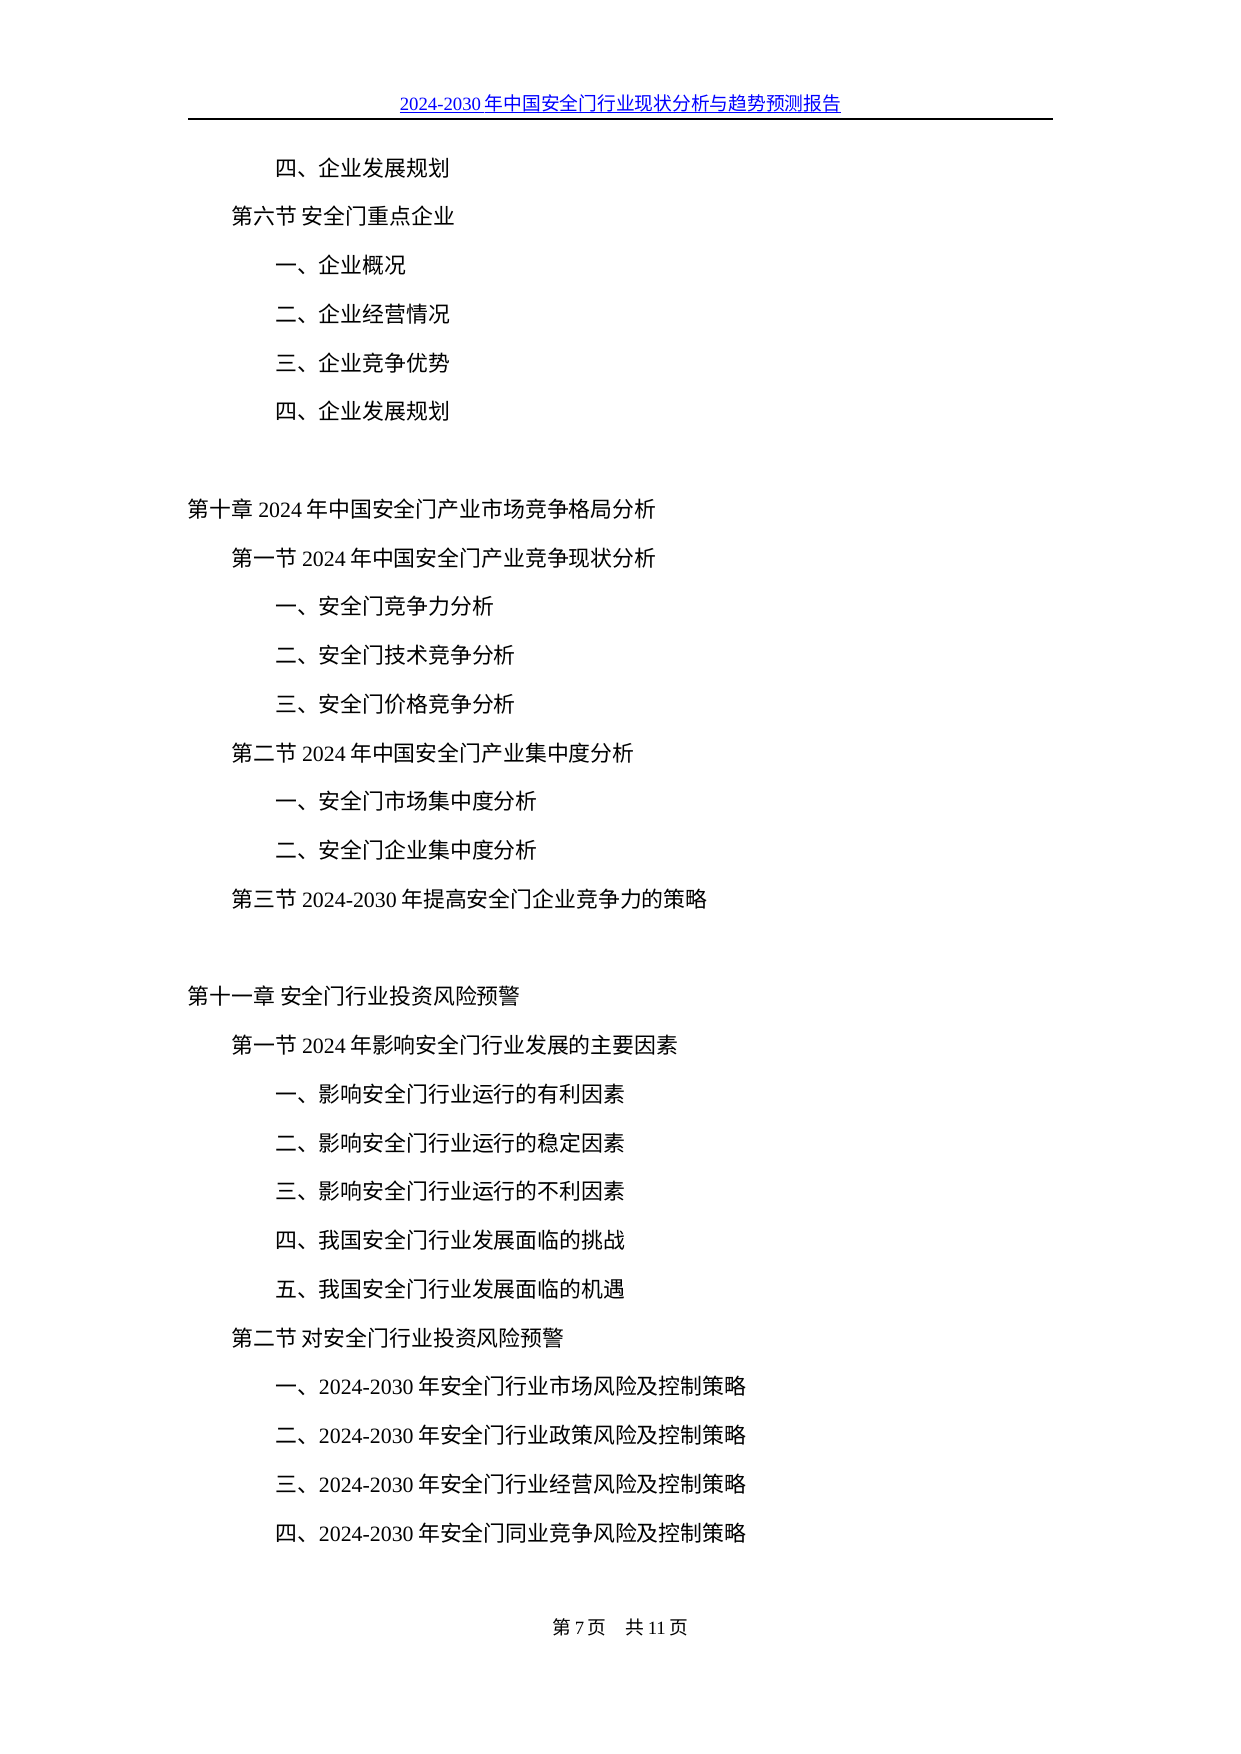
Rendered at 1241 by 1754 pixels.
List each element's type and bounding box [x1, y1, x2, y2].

text [187, 150, 1053, 1548]
